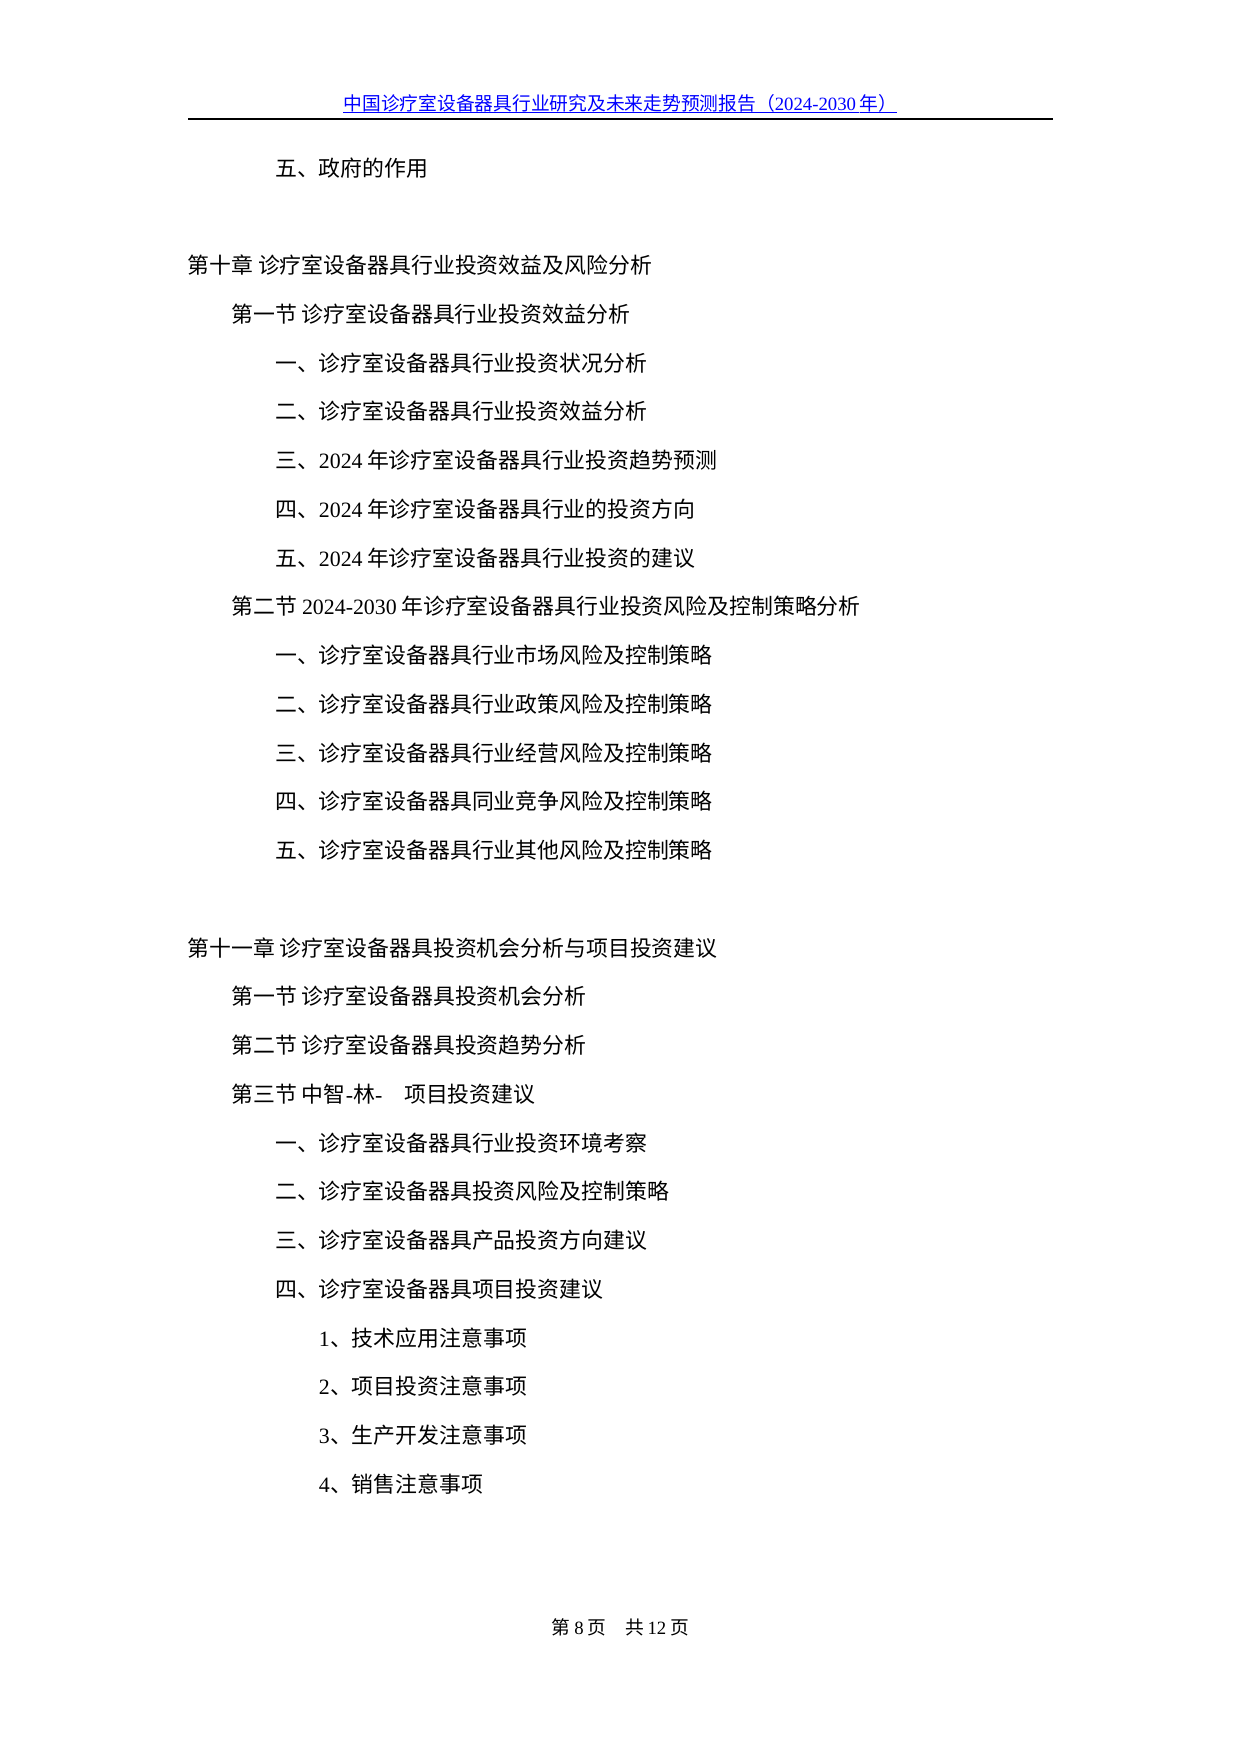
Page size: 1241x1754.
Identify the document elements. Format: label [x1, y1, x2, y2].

text [187, 150, 1053, 1499]
